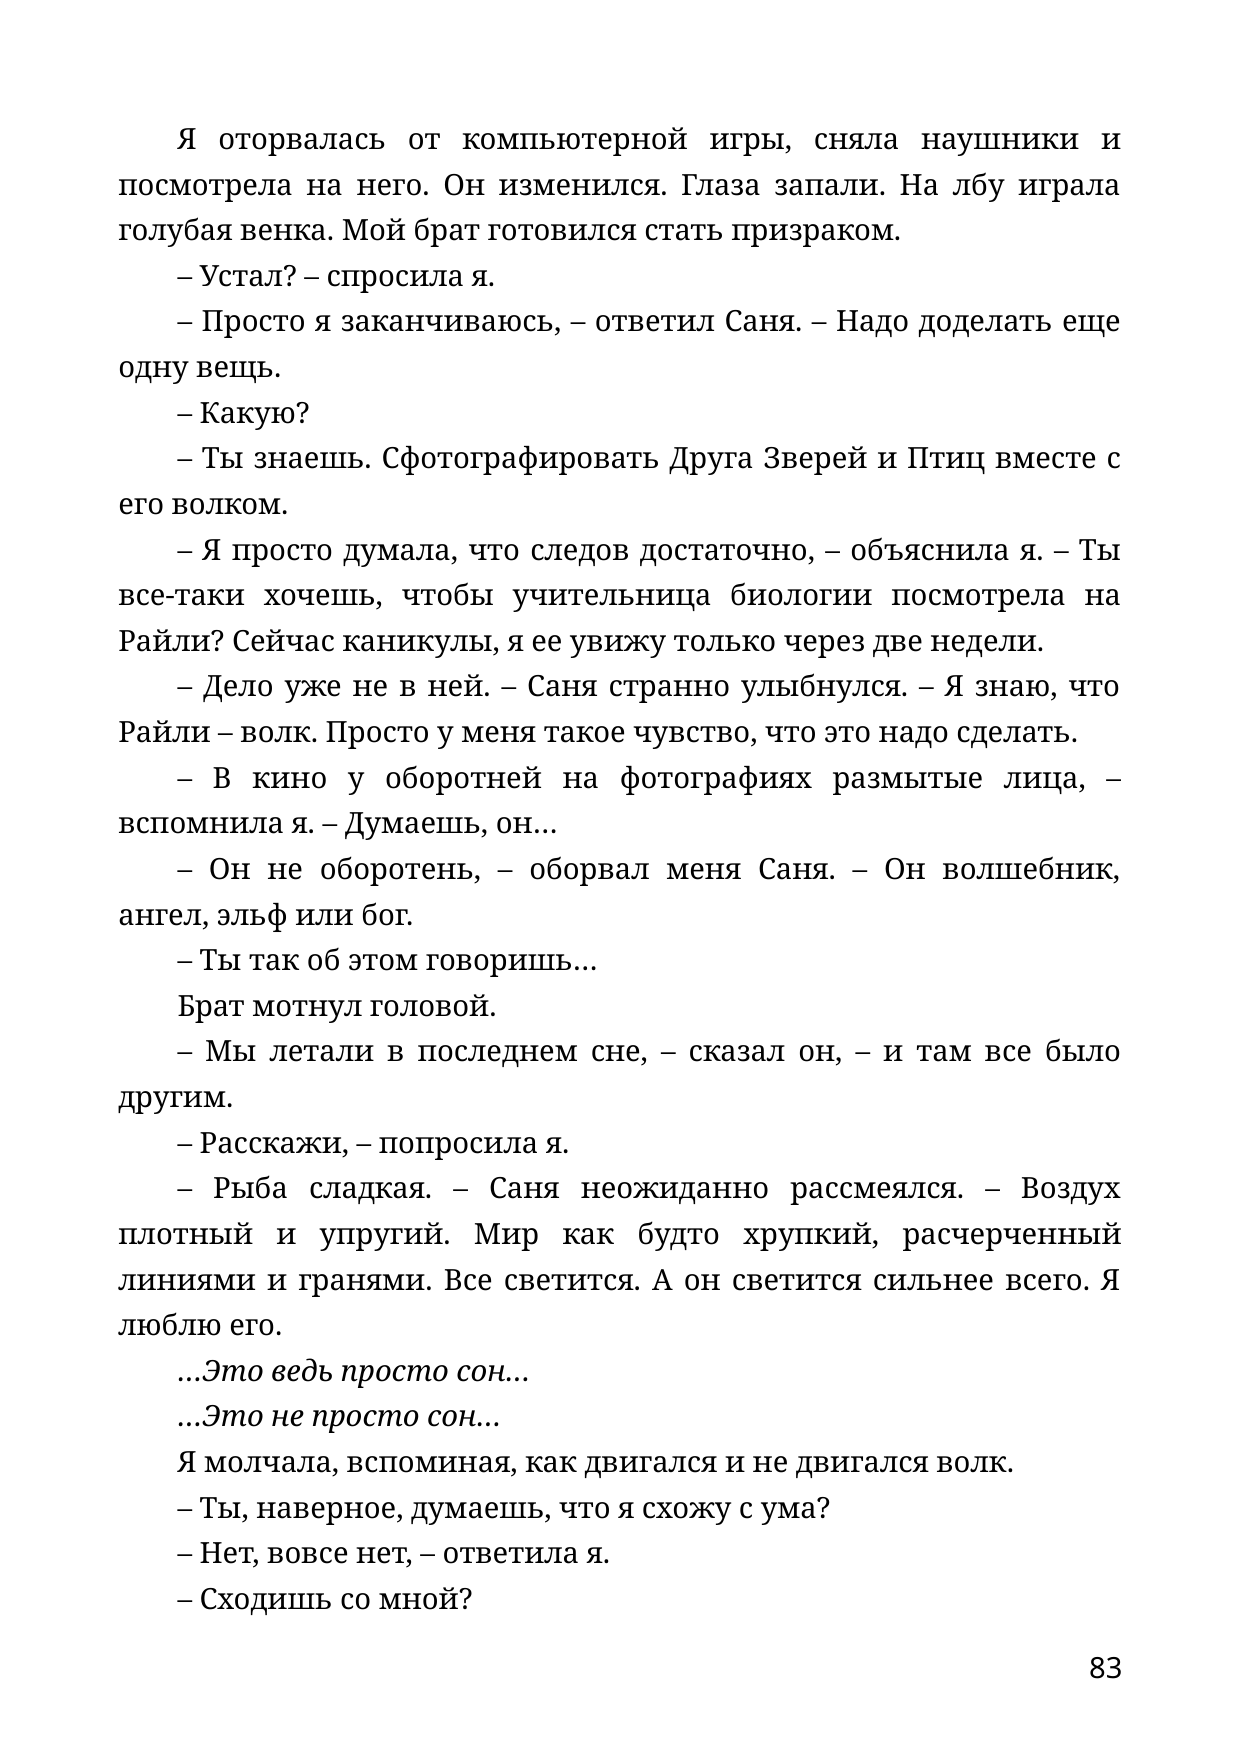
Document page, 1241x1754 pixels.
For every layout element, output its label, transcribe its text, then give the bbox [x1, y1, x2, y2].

text …Это не просто сон… [118, 1396, 1122, 1435]
text – Он не оборотень, – оборвал меня Саня. – Он волшебник, ангел, эльф или бог. [118, 848, 1122, 933]
text Я молчала, вспоминая, как двигался и не двигался волк. [118, 1441, 1122, 1481]
text – В кино у оборотней на фотографиях размытые лица, – вспомнила я. – Думаешь, он… [118, 757, 1122, 842]
text Брат мотнул головой. [118, 985, 1122, 1025]
text – Ты так об этом говоришь… [118, 939, 1122, 979]
text – Ты, наверное, думаешь, что я схожу с ума? [118, 1487, 1122, 1527]
text …Это ведь просто сон… [118, 1350, 1122, 1390]
text – Ты знаешь. Сфотографировать Друга Зверей и Птиц вместе с его волком. [118, 437, 1122, 523]
text – Дело уже не в ней. – Саня странно улыбнулся. – Я знаю, что Райли – волк. Просто у меня такое чувство, что это надо сделать. [118, 666, 1122, 751]
text – Я просто думала, что следов достаточно, – объяснила я. – Ты все-таки хочешь, чтобы учительница биологии посмотрела на Райли? Сейчас каникулы, я ее увижу только через две недели. [118, 529, 1122, 660]
text – Мы летали в последнем сне, – сказал он, – и там все было другим. [118, 1031, 1122, 1116]
text – Рыба сладкая. – Саня неожиданно рассмеялся. – Воздух плотный и упругий. Мир как будто хрупкий, расчерченный линиями и гранями. Все светится. А он светится сильнее всего. Я люблю его. [118, 1167, 1122, 1344]
text – Нет, вовсе нет, – ответила я. [118, 1532, 1122, 1572]
text – Какую? [118, 392, 1122, 432]
text – Просто я заканчиваюсь, – ответил Саня. – Надо доделать еще одну вещь. [118, 301, 1122, 386]
text – Расскажи, – попросила я. [118, 1122, 1122, 1162]
text – Сходишь со мной? [118, 1578, 1122, 1618]
text Я оторвалась от компьютерной игры, сняла наушники и посмотрела на него. Он изменился. Глаза запали. На лбу играла голубая венка. Мой брат готовился стать призраком. [118, 118, 1122, 249]
text – Устал? – спросила я. [118, 255, 1122, 295]
